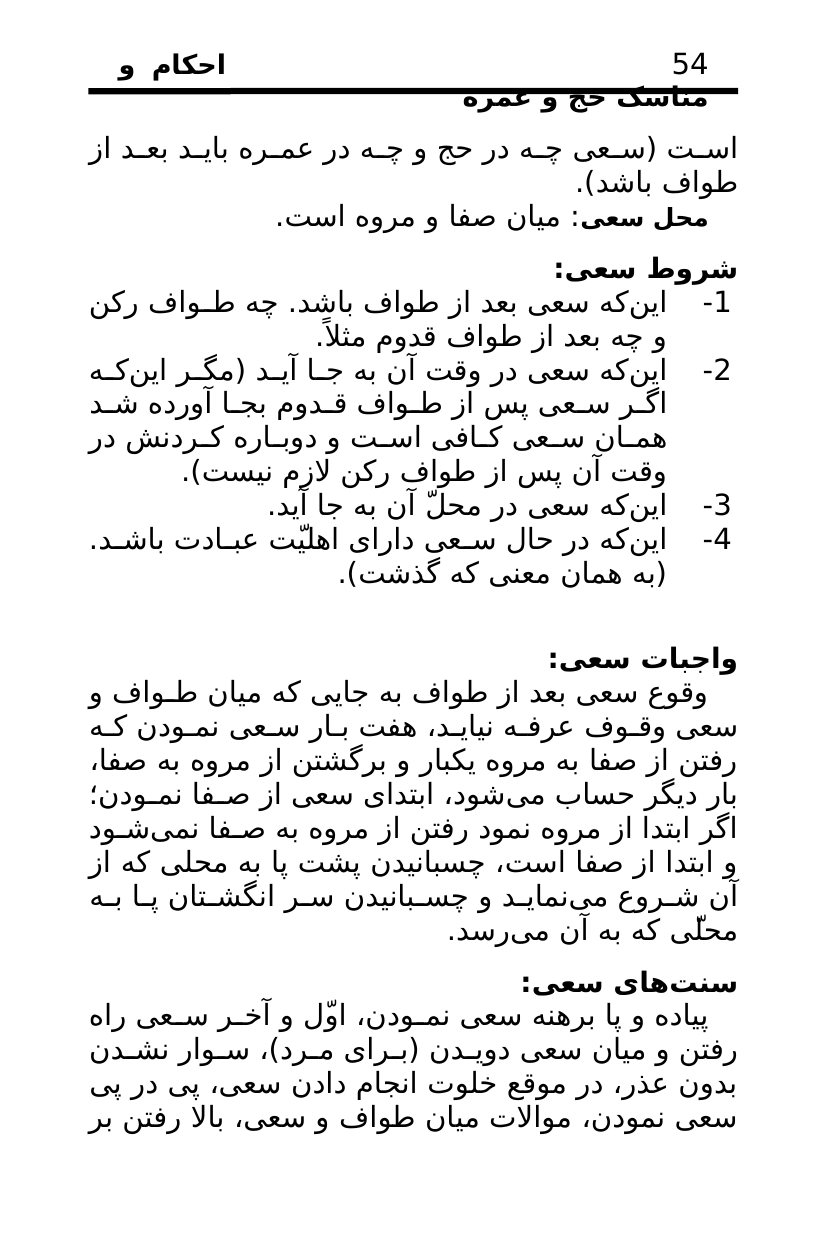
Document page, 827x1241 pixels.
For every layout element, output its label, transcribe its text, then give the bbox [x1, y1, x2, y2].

list این‌که سعی در محلّ آن به جا آید. [89, 489, 703, 523]
text شروط سعی: [89, 252, 738, 285]
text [89, 132, 738, 199]
list این‌که سعی در وقت آن به جا آید (مگر این‌که اگر سعی پس از طواف قدوم بجا آورده شد همان سعی کافی است و دوباره کردنش در وقت آن پس از طواف رکن لازم نیست). [89, 353, 703, 489]
list این‌که در حال سعی دارای اهلیّت عبادت باشد. (به همان معنی که گذشت). [89, 523, 703, 591]
text وقوع سعی بعد از طواف به جایی که میان طواف و سعی وقوف عرفه نیاید، هفت بار سعی نمودن که رفتن از صفا به مروه یکبار و برگشتن از مروه به صفا، بار دیگر حساب می‌شود، ابتدای سعی از صفا نمودن؛ اگر ابتدا از مروه نمود رفتن از مروه به صفا نمی‌شود و ابتدا از صفا است، چسبانيدن پشت پا به محلی که از آن شروع می‌نماید و چسبانيدن سر انگشتان پا به محلّی که به آن می‌رسد. [89, 676, 738, 947]
text محل سعی: میان صفا و مروه است. [89, 199, 738, 233]
text سنت‌های سعی: [89, 966, 738, 999]
text واجبات سعی: [89, 643, 738, 676]
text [89, 999, 738, 1134]
list این‌که سعی بعد از طواف باشد. چه طواف رکن و چه بعد از طواف قدوم مثلاً. [89, 285, 703, 353]
